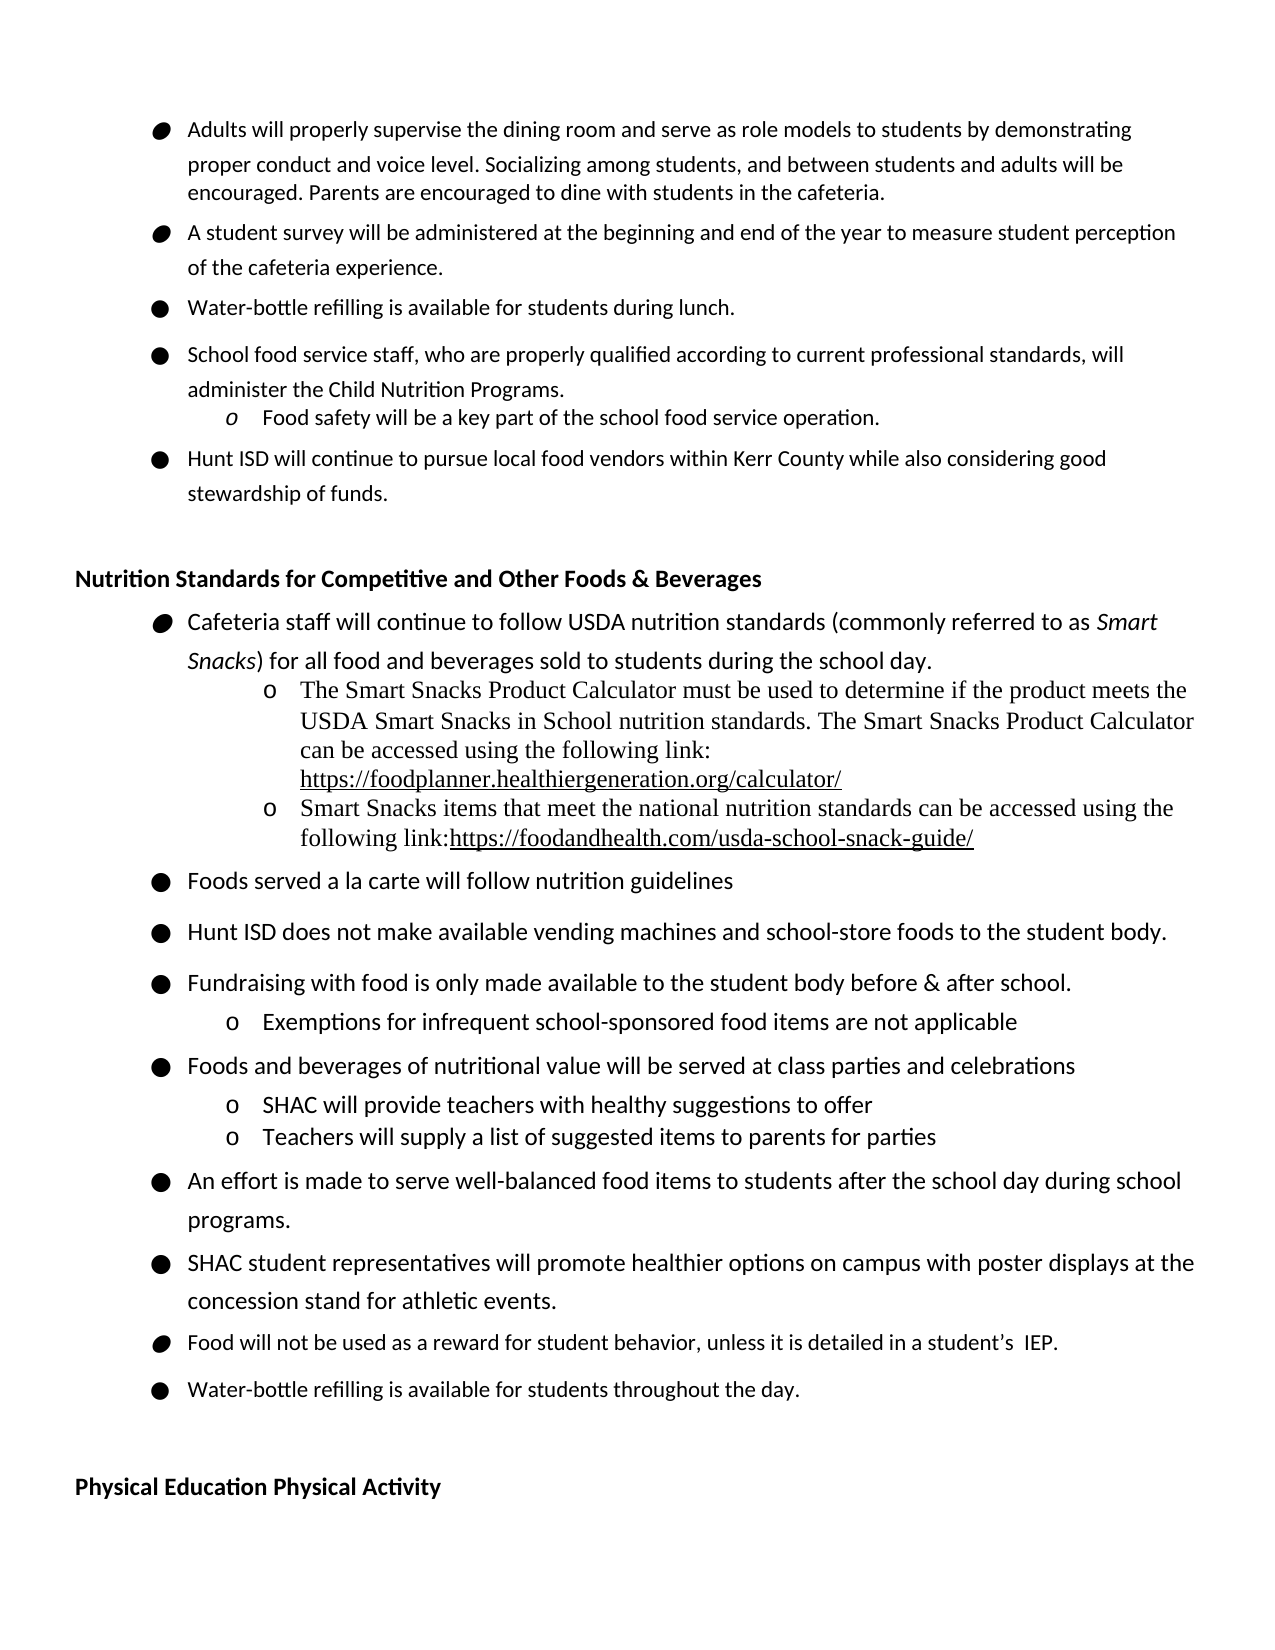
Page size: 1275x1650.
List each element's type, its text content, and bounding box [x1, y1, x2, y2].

list Exemptions for infrequent school-sponsored food items are not applicable [225, 1006, 1200, 1038]
list Foods served a la carte will follow nutrition guidelines [150, 852, 1200, 903]
text https://foodplanner.healthiergeneration.org/calculator/ [300, 764, 1200, 793]
list Hunt ISD does not make available vending machines and school-store foods to the student body. [150, 903, 1200, 955]
list The Smart Snacks Product Calculator must be used to determine if the product meets the USDA Smart Snacks in School nutrition standards. The Smart Snacks Product Calculator can be accessed using the following link: [262, 676, 1200, 764]
list Water-bottle refilling is available for students throughout the day. [150, 1363, 1200, 1410]
list An effort is made to serve well-balanced food items to students after the school day during school programs. [150, 1152, 1200, 1234]
list A student survey will be administered at the beginning and end of the year to measure student perception of the cafeteria experience. [150, 206, 1200, 281]
list Fundraising with food is only made available to the student body before & after school. [150, 955, 1200, 1006]
list Smart Snacks items that meet the national nutrition standards can be accessed using the following link:https://foodandhealth.com/usda-school-snack-guide/ [262, 793, 1200, 852]
list Food safety will be a key part of the school food service operation. [225, 403, 1200, 432]
list SHAC will provide teachers with healthy suggestions to offer [225, 1089, 1200, 1121]
list Teachers will supply a list of suggested items to parents for parties [225, 1121, 1200, 1152]
list Foods and beverages of nutritional value will be served at class parties and celebrations [150, 1038, 1200, 1089]
text Physical Education Physical Activity [75, 1471, 1200, 1502]
list Food will not be used as a reward for student behavior, unless it is detailed in a student’s IEP. [150, 1316, 1200, 1363]
list Hunt ISD will continue to pursue local food vendors within Kerr County while also considering good stewardship of funds. [150, 432, 1200, 507]
text Nutrition Standards for Competitive and Other Foods & Beverages [75, 563, 1200, 594]
list SHAC student representatives will promote healthier options on campus with poster displays at the concession stand for athletic events. [150, 1234, 1200, 1316]
list Cafeteria staff will continue to follow USDA nutrition standards (commonly referred to as Smart Snacks) for all food and beverages sold to students during the school day. [150, 594, 1200, 676]
list Water-bottle refilling is available for students during lunch. [150, 281, 1200, 328]
list Adults will properly supervise the dining room and serve as role models to students by demonstrating proper conduct and voice level. Socializing among students, and between students and adults will be encouraged. Parents are encouraged to dine with students in the cafeteria. [150, 103, 1200, 206]
list School food service staff, who are properly qualified according to current professional standards, will administer the Child Nutrition Programs. [150, 328, 1200, 403]
